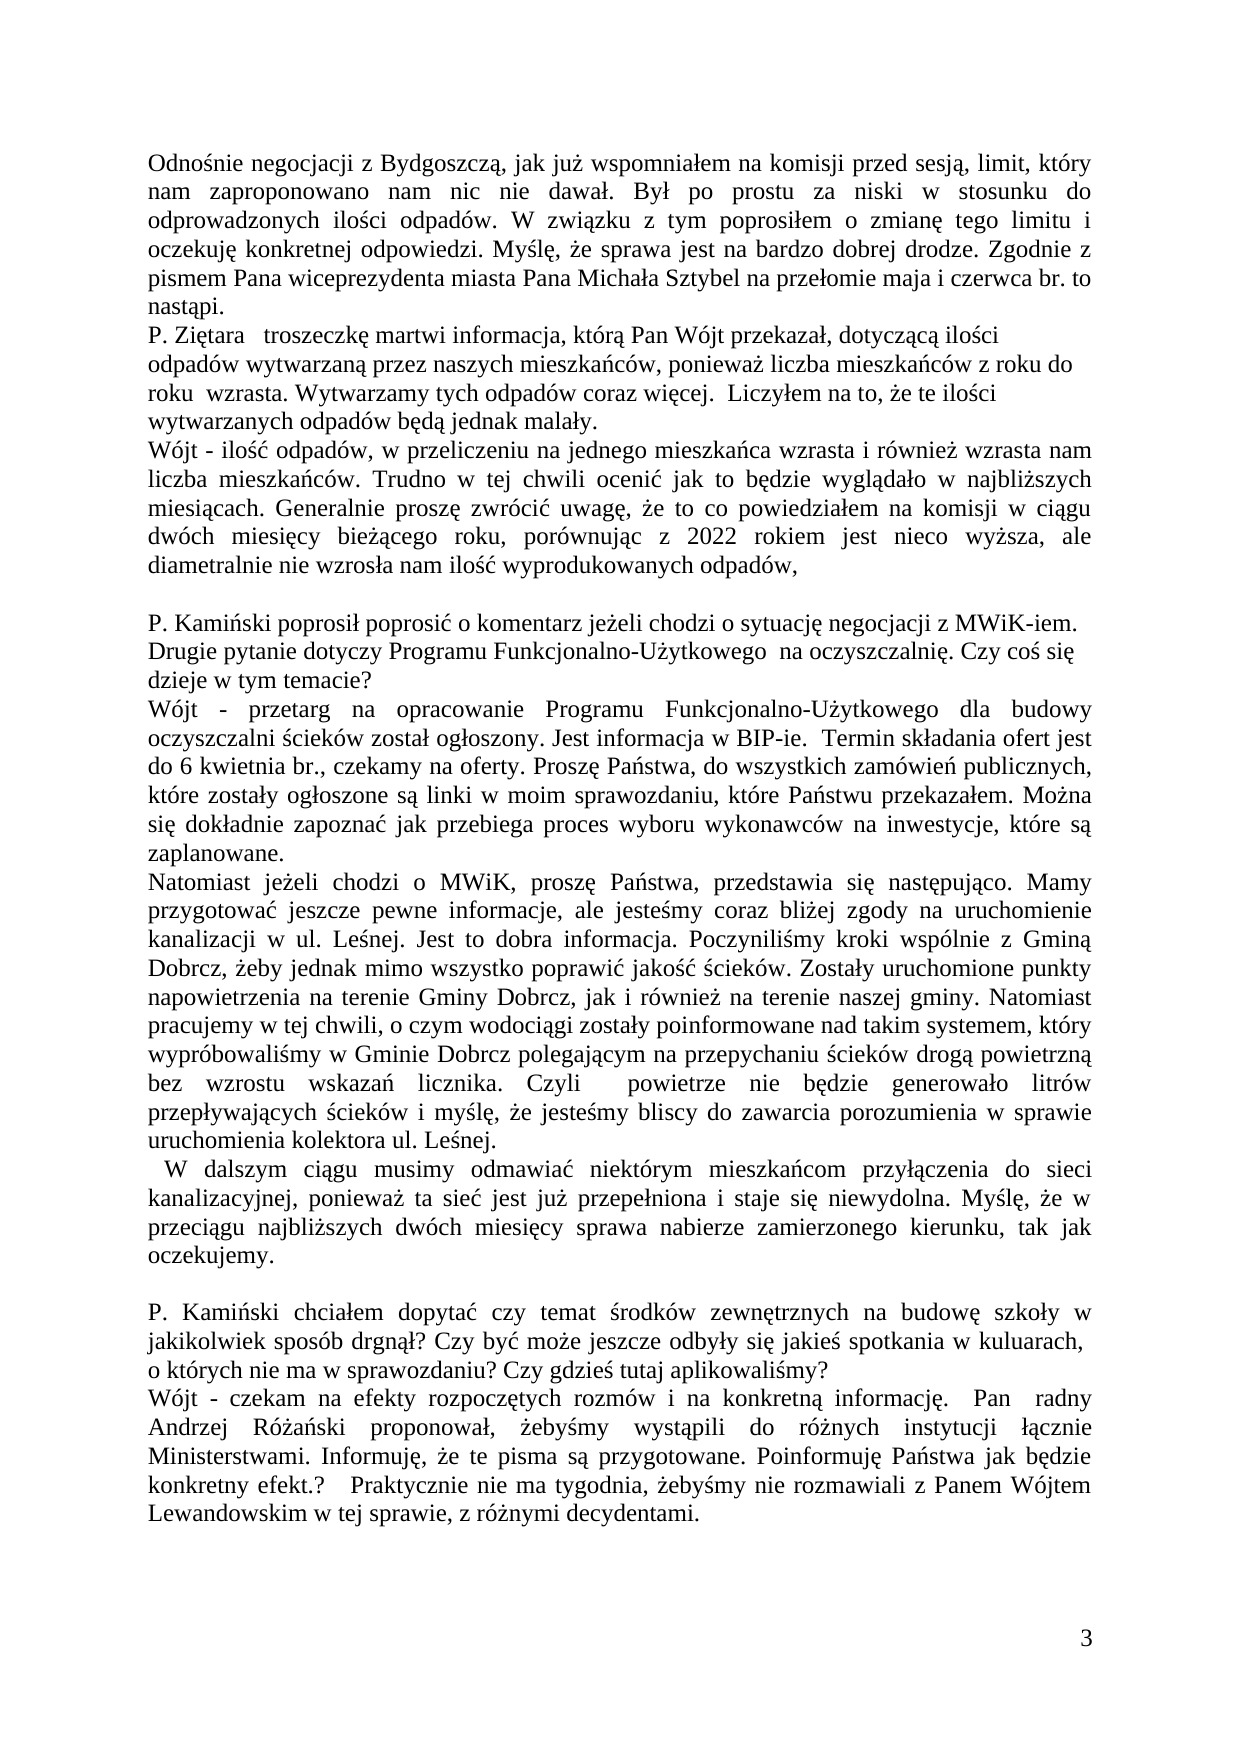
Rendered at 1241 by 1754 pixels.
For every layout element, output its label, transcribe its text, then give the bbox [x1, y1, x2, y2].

text W dalszym ciągu musimy odmawiać niektórym mieszkańcom przyłączenia do sieci kanalizacyjnej, ponieważ ta sieć jest już przepełniona i staje się niewydolna. Myślę, że w przeciągu najbliższych dwóch miesięcy sprawa nabierze zamierzonego kierunku, tak jak oczekujemy. [148, 1154, 1093, 1269]
text Wójt - przetarg na opracowanie Programu Funkcjonalno-Użytkowego dla budowy oczyszczalni ścieków został ogłoszony. Jest informacja w BIP-ie. Termin składania ofert jest do 6 kwietnia br., czekamy na oferty. Proszę Państwa, do wszystkich zamówień publicznych, które zostały ogłoszone są linki w moim sprawozdaniu, które Państwu przekazałem. Można się dokładnie zapoznać jak przebiega proces wyboru wykonawców na inwestycje, które są zaplanowane. [148, 694, 1093, 867]
text P. Ziętara troszeczkę martwi informacja, którą Pan Wójt przekazał, dotyczącą ilości odpadów wytwarzaną przez naszych mieszkańców, ponieważ liczba mieszkańców z roku do roku wzrasta. Wytwarzamy tych odpadów coraz więcej. Liczyłem na to, że te ilości wytwarzanych odpadów będą jednak malały. [148, 320, 1093, 435]
text Wójt - czekam na efekty rozpoczętych rozmów i na konkretną informację. Pan radny Andrzej Różański proponował, żebyśmy wystąpili do różnych instytucji łącznie Ministerstwami. Informuję, że te pisma są przygotowane. Poinformuję Państwa jak będzie konkretny efekt.? Praktycznie nie ma tygodnia, żebyśmy nie rozmawiali z Panem Wójtem Lewandowskim w tej sprawie, z różnymi decydentami. [148, 1383, 1093, 1527]
text P. Kamiński chciałem dopytać czy temat środków zewnętrznych na budowę szkoły w jakikolwiek sposób drgnął? Czy być może jeszcze odbyły się jakieś spotkania w kuluarach, o których nie ma w sprawozdaniu? Czy gdzieś tutaj aplikowaliśmy? [148, 1269, 1093, 1383]
text Wójt - ilość odpadów, w przeliczeniu na jednego mieszkańca wzrasta i również wzrasta nam liczba mieszkańców. Trudno w tej chwili ocenić jak to będzie wyglądało w najbliższych miesiącach. Generalnie proszę zwrócić uwagę, że to co powiedziałem na komisji w ciągu dwóch miesięcy bieżącego roku, porównując z 2022 rokiem jest nieco wyższa, ale diametralnie nie wzrosła nam ilość wyprodukowanych odpadów, [148, 435, 1093, 579]
text Odnośnie negocjacji z Bydgoszczą, jak już wspomniałem na komisji przed sesją, limit, który nam zaproponowano nam nic nie dawał. Był po prostu za niski w stosunku do odprowadzonych ilości odpadów. W związku z tym poprosiłem o zmianę tego limitu i oczekuję konkretnej odpowiedzi. Myślę, że sprawa jest na bardzo dobrej drodze. Zgodnie z pismem Pana wiceprezydenta miasta Pana Michała Sztybel na przełomie maja i czerwca br. to nastąpi. [148, 148, 1093, 320]
text P. Kamiński poprosił poprosić o komentarz jeżeli chodzi o sytuację negocjacji z MWiK-iem. Drugie pytanie dotyczy Programu Funkcjonalno-Użytkowego na oczyszczalnię. Czy coś się dzieje w tym temacie? [148, 608, 1093, 694]
text Natomiast jeżeli chodzi o MWiK, proszę Państwa, przedstawia się następująco. Mamy przygotować jeszcze pewne informacje, ale jesteśmy coraz bliżej zgody na uruchomienie kanalizacji w ul. Leśnej. Jest to dobra informacja. Poczyniliśmy kroki wspólnie z Gminą Dobrcz, żeby jednak mimo wszystko poprawić jakość ścieków. Zostały uruchomione punkty napowietrzenia na terenie Gminy Dobrcz, jak i również na terenie naszej gminy. Natomiast pracujemy w tej chwili, o czym wodociągi zostały poinformowane nad takim systemem, który wypróbowaliśmy w Gminie Dobrcz polegającym na przepychaniu ścieków drogą powietrzną bez wzrostu wskazań licznika. Czyli powietrze nie będzie generowało litrów przepływających ścieków i myślę, że jesteśmy bliscy do zawarcia porozumienia w sprawie uruchomienia kolektora ul. Leśnej. [148, 867, 1093, 1154]
